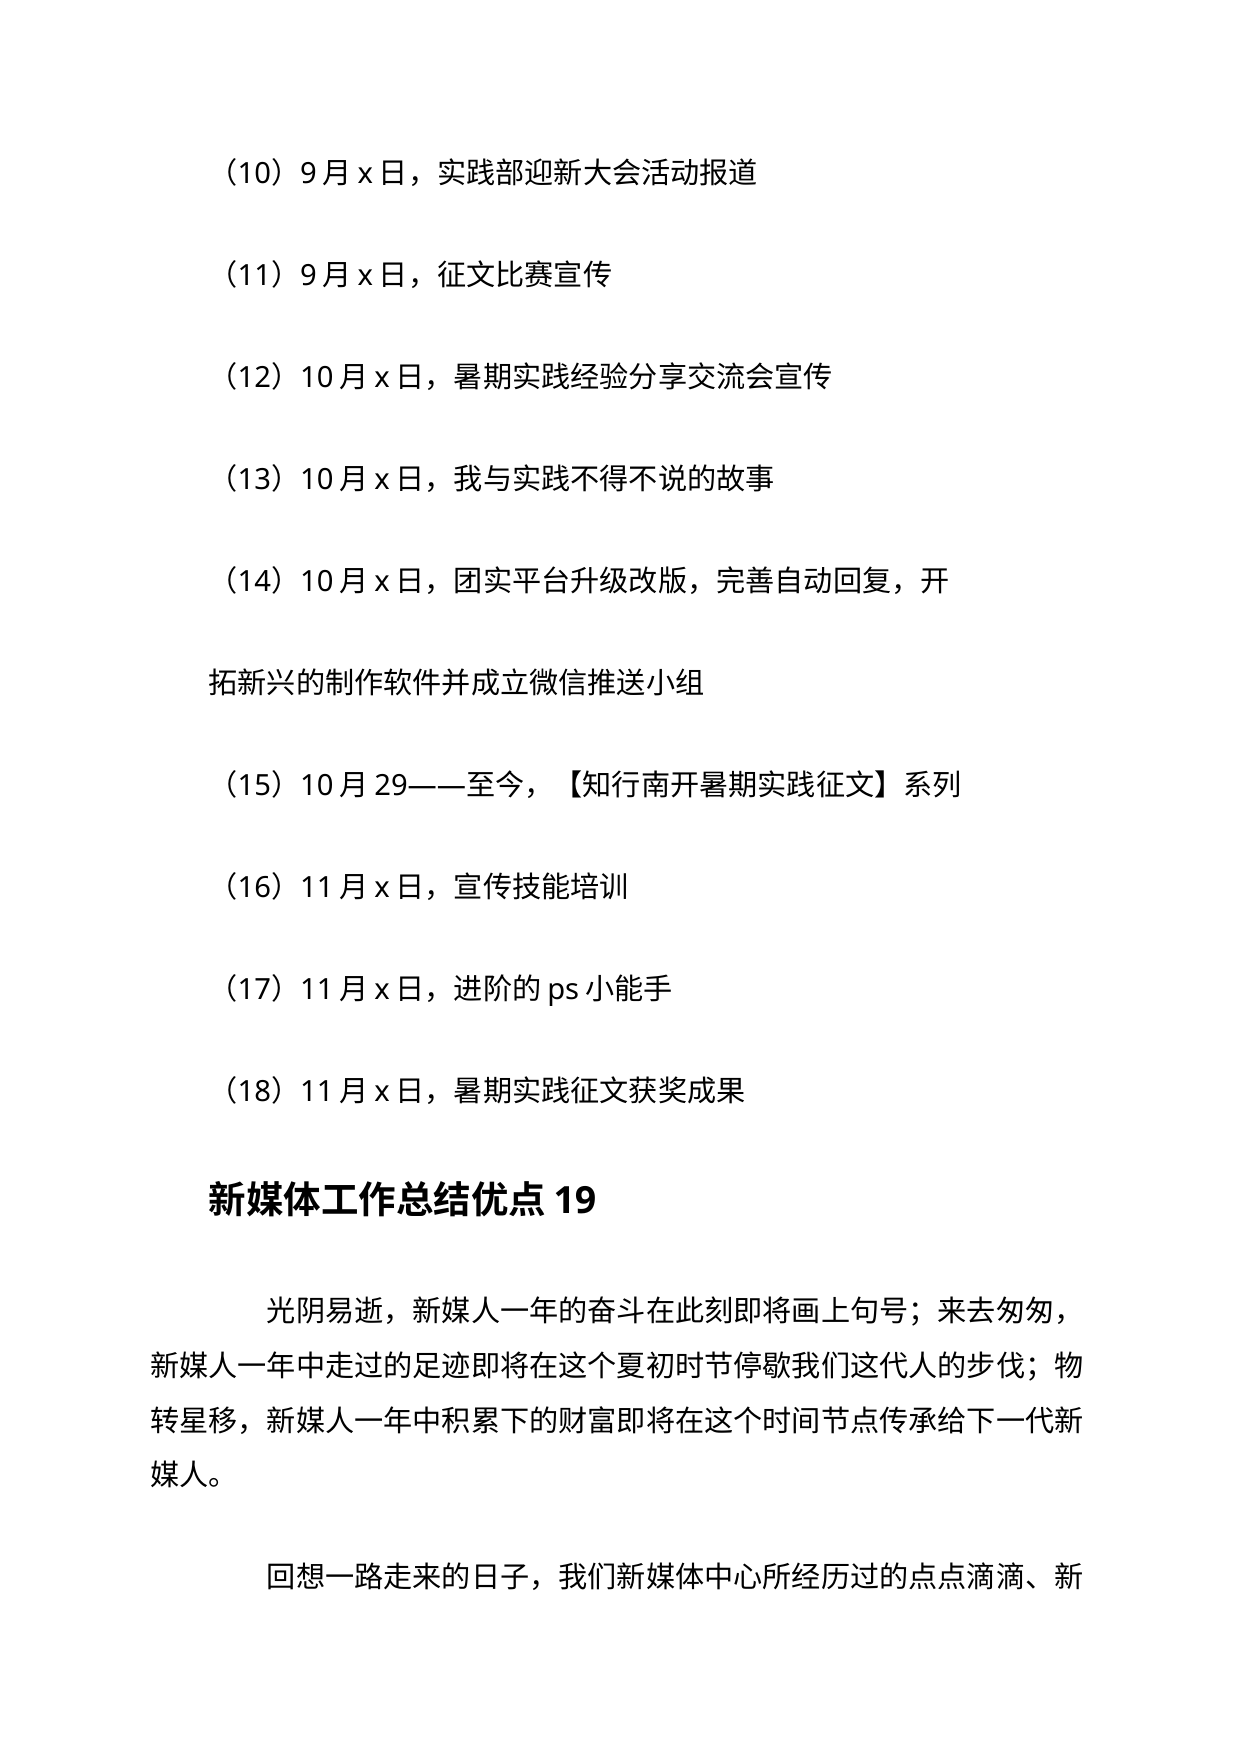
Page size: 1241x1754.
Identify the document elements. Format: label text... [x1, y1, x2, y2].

text （14）10月x日，团实平台升级改版，完善自动回复，开 [150, 558, 1090, 600]
text （13）10月x日，我与实践不得不说的故事 [150, 456, 1090, 498]
text （16）11月x日，宣传技能培训 [150, 864, 1090, 906]
text （15）10月29——至今，【知行南开暑期实践征文】系列 [150, 762, 1090, 804]
text （18）11月x日，暑期实践征文获奖成果 [150, 1068, 1090, 1110]
text （12）10月x日，暑期实践经验分享交流会宣传 [150, 354, 1090, 396]
text （11）9月x日，征文比赛宣传 [150, 252, 1090, 294]
text （10）9月x日，实践部迎新大会活动报道 [150, 150, 1090, 192]
text 光阴易逝，新媒人一年的奋斗在此刻即将画上句号；来去匆匆，新媒人一年中走过的足迹即将在这个夏初时节停歇我们这代人的步伐；物转星移，新媒人一年中积累下的财富即将在这个时间节点传承给下一代新媒人。 [150, 1287, 1090, 1494]
text 拓新兴的制作软件并成立微信推送小组 [150, 660, 1090, 702]
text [150, 1554, 1090, 1596]
text 新媒体工作总结优点19 [150, 1169, 1090, 1224]
text （17）11月x日，进阶的ps小能手 [150, 966, 1090, 1008]
